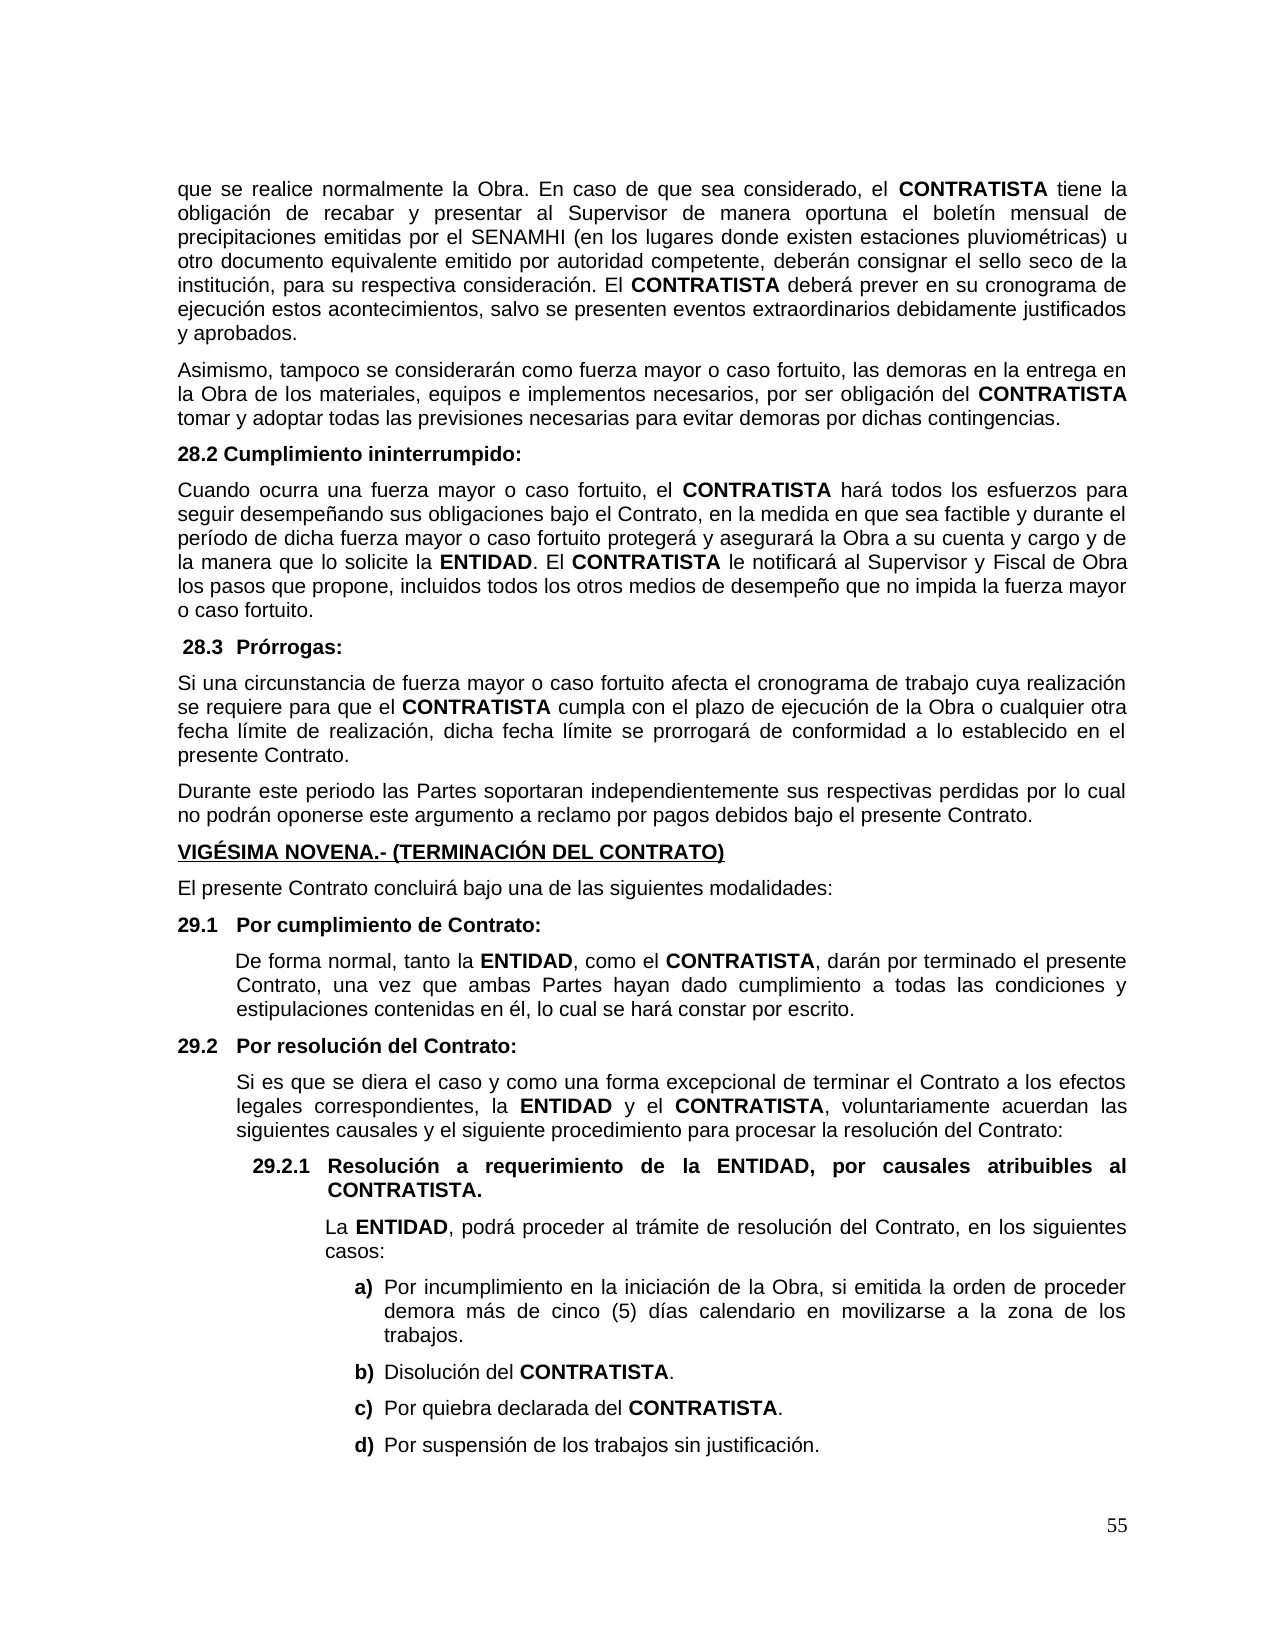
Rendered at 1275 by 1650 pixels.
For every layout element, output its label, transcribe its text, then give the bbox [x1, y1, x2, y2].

list Prórrogas: [182, 634, 1127, 658]
text 29.2 Por resolución del Contrato: [177, 1033, 1127, 1057]
list Disolución del CONTRATISTA. [354, 1359, 1127, 1383]
text Si una circunstancia de fuerza mayor o caso fortuito afecta el cronograma de trabajo cuya realización se requiere para que el CONTRATISTA cumpla con el plazo de ejecución de la Obra o cualquier otra fecha límite de realización, dicha fecha límite se prorrogará de conformidad a lo establecido en el presente Contrato. [177, 671, 1127, 767]
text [177, 177, 1127, 345]
list Por quiebra declarada del CONTRATISTA. [354, 1396, 1127, 1420]
text Cuando ocurra una fuerza mayor o caso fortuito, el CONTRATISTA hará todos los esfuerzos para seguir desempeñando sus obligaciones bajo el Contrato, en la medida en que sea factible y durante el período de dicha fuerza mayor o caso fortuito protegerá y asegurará la Obra a su cuenta y cargo y de la manera que lo solicite la ENTIDAD. El CONTRATISTA le notificará al Supervisor y Fiscal de Obra los pasos que propone, incluidos todos los otros medios de desempeño que no impida la fuerza mayor o caso fortuito. [177, 478, 1128, 622]
text De forma normal, tanto la ENTIDAD, como el CONTRATISTA, darán por terminado el presente Contrato, una vez que ambas Partes hayan dado cumplimiento a todas las condiciones y estipulaciones contenidas en él, lo cual se hará constar por escrito. [235, 949, 1127, 1021]
list Por suspensión de los trabajos sin justificación. [354, 1432, 1127, 1456]
text 29.2.1 Resolución a requerimiento de la ENTIDAD, por causales atribuibles al CONTRATISTA. [252, 1154, 1127, 1202]
text 28.2 Cumplimiento ininterrumpido: [177, 442, 1128, 466]
list Por incumplimiento en la iniciación de la Obra, si emitida la orden de proceder demora más de cinco (5) días calendario en movilizarse a la zona de los trabajos. [354, 1275, 1127, 1347]
text Asimismo, tampoco se considerarán como fuerza mayor o caso fortuito, las demoras en la entrega en la Obra de los materiales, equipos e implementos necesarios, por ser obligación del CONTRATISTA tomar y adoptar todas las previsiones necesarias para evitar demoras por dichas contingencias. [177, 357, 1127, 429]
text El presente Contrato concluirá bajo una de las siguientes modalidades: [177, 876, 1127, 900]
text La ENTIDAD, podrá proceder al trámite de resolución del Contrato, en los siguientes casos: [325, 1215, 1127, 1263]
text VIGÉSIMA NOVENA.- (TERMINACIÓN DEL CONTRATO) [177, 840, 1127, 864]
text Durante este periodo las Partes soportaran independientemente sus respectivas perdidas por lo cual no podrán oponerse este argumento a reclamo por pagos debidos bajo el presente Contrato. [177, 779, 1127, 827]
text Si es que se diera el caso y como una forma excepcional de terminar el Contrato a los efectos legales correspondientes, la ENTIDAD y el CONTRATISTA, voluntariamente acuerdan las siguientes causales y el siguiente procedimiento para procesar la resolución del Contrato: [236, 1070, 1127, 1142]
text 29.1 Por cumplimiento de Contrato: [177, 913, 1127, 937]
